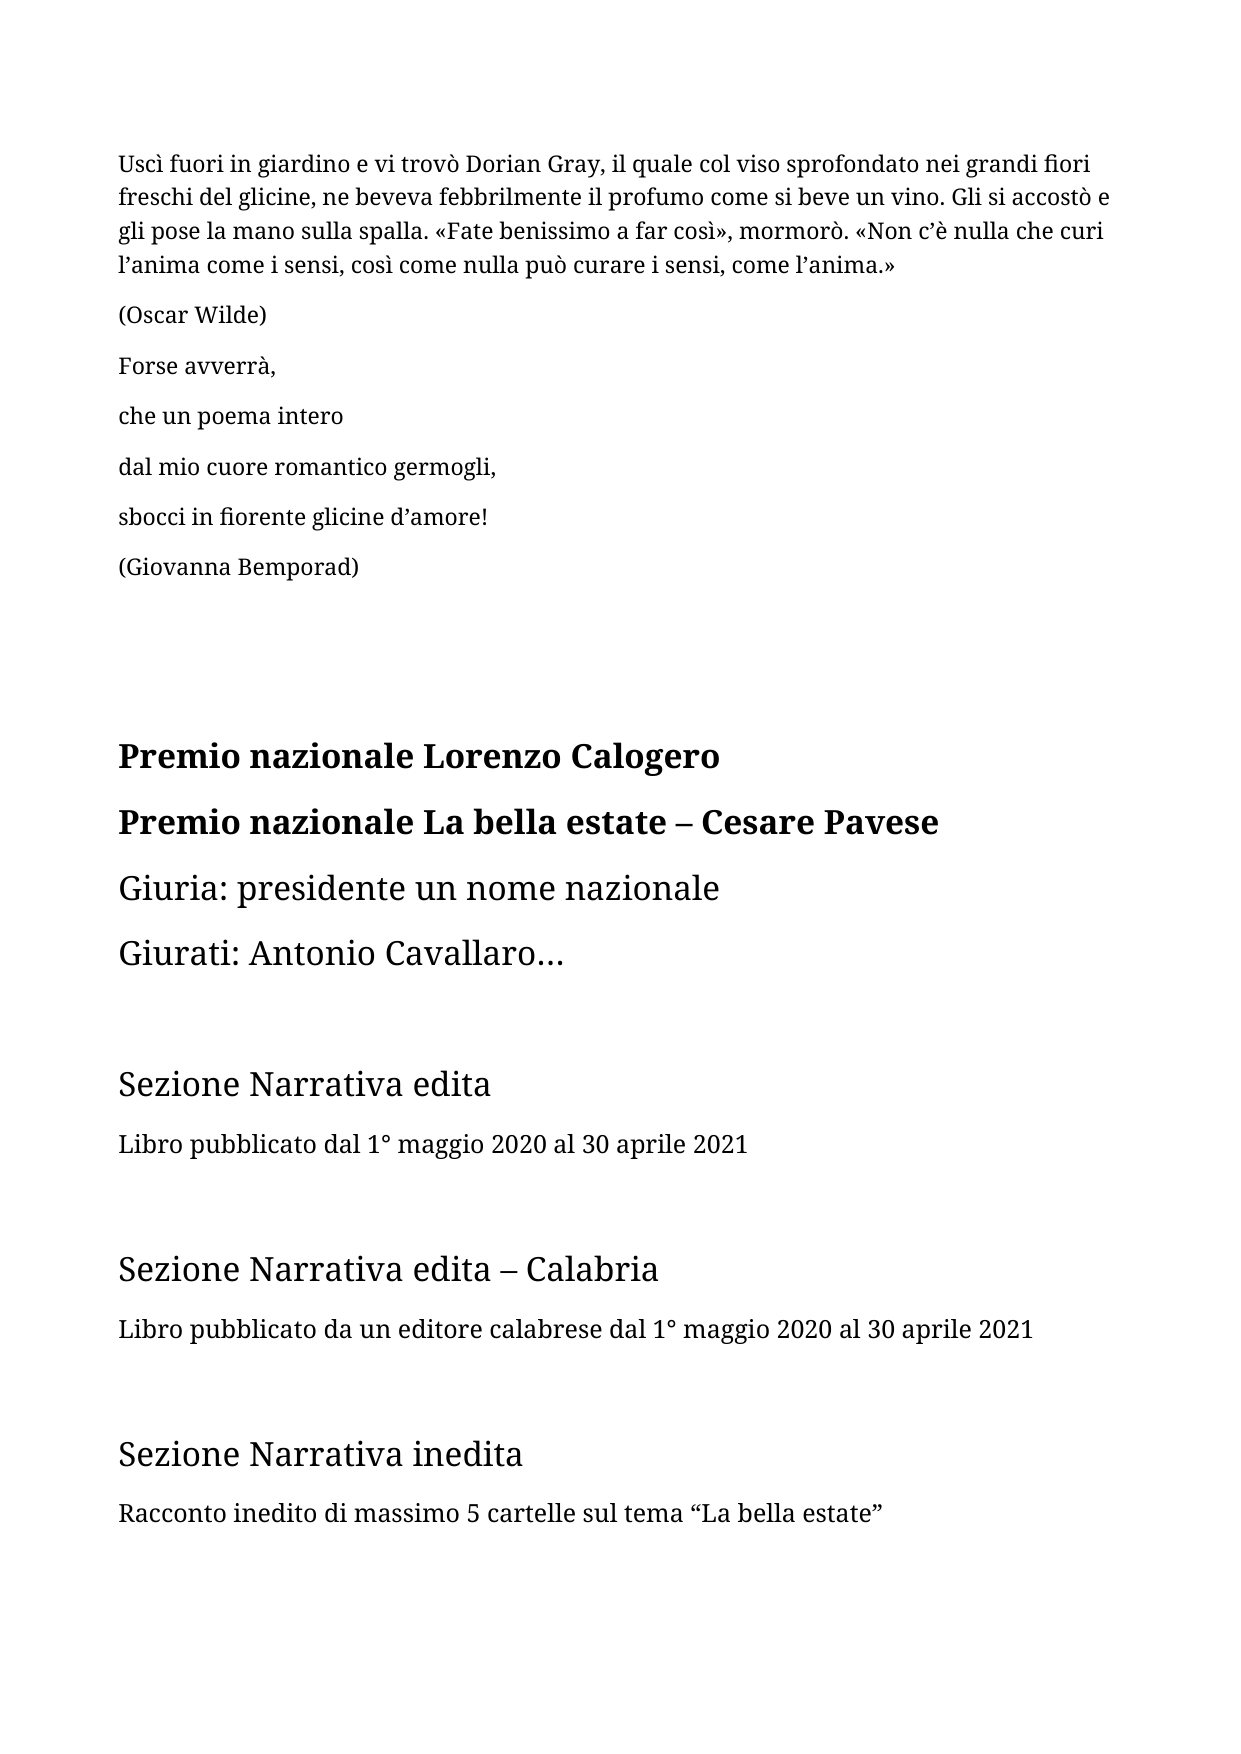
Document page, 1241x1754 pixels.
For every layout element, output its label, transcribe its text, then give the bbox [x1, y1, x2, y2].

text Premio nazionale Lorenzo Calogero [118, 733, 1122, 778]
text Racconto inedito di massimo 5 cartelle sul tema “La bella estate” [118, 1496, 1122, 1530]
text Sezione Narrativa inedita [118, 1431, 1122, 1476]
text (Giovanna Bemporad) [118, 551, 1122, 583]
text Premio nazionale La bella estate – Cesare Pavese [118, 799, 1122, 844]
text Sezione Narrativa edita – Calabria [118, 1246, 1122, 1291]
text Giurati: Antonio Cavallaro… [118, 930, 1122, 975]
text Libro pubblicato da un editore calabrese dal 1° maggio 2020 al 30 aprile 2021 [118, 1311, 1122, 1346]
text (Oscar Wilde) [118, 299, 1122, 331]
text che un poema intero [118, 400, 1122, 431]
text Sezione Narrativa edita [118, 1061, 1122, 1107]
text Forse avverrà, [118, 350, 1122, 381]
text Giuria: presidente un nome nazionale [118, 864, 1122, 910]
text Libro pubblicato dal 1° maggio 2020 al 30 aprile 2021 [118, 1127, 1122, 1161]
text dal mio cuore romantico germogli, [118, 451, 1122, 482]
text sbocci in fiorente glicine d’amore! [118, 501, 1122, 532]
text Uscì fuori in giardino e vi trovò Dorian Gray, il quale col viso sprofondato nei grandi fiori freschi del glicine, ne beveva febbrilmente il profumo come si beve un vino. Gli si accostò e gli pose la mano sulla spalla. «Fate benissimo a far così», mormorò. «Non c’è nulla che curi l’anima come i sensi, così come nulla può curare i sensi, come l’anima.» [118, 148, 1122, 280]
